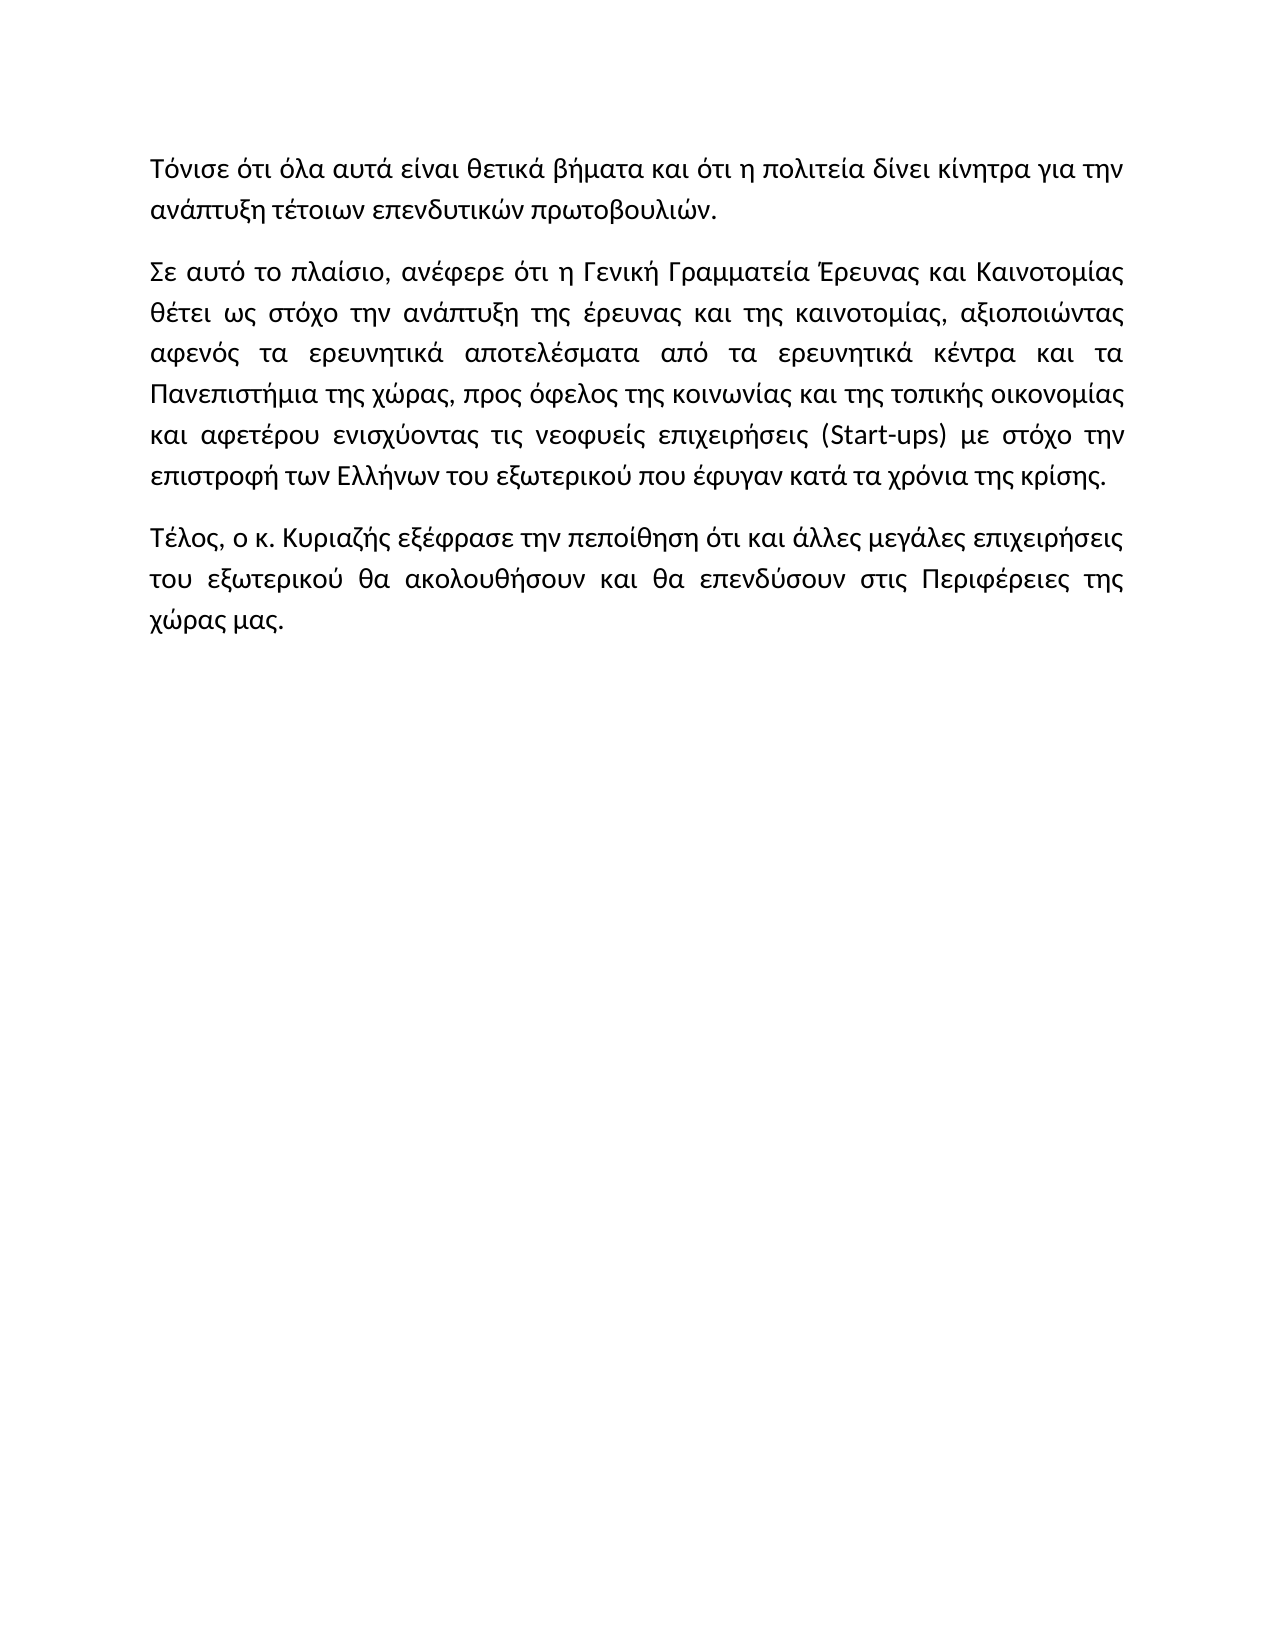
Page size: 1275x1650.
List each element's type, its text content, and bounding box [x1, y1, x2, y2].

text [150, 150, 1125, 227]
text Τέλος, ο κ. Κυριαζής εξέφρασε την πεποίθηση ότι και άλλες μεγάλες επιχειρήσεις του εξωτερικού θα ακολουθήσουν και θα επενδύσουν στις Περιφέρειες της χώρας μας. [150, 519, 1125, 637]
text Σε αυτό το πλαίσιο, ανέφερε ότι η Γενική Γραμματεία Έρευνας και Καινοτομίας θέτει ως στόχο την ανάπτυξη της έρευνας και της καινοτομίας, αξιοποιώντας αφενός τα ερευνητικά αποτελέσματα από τα ερευνητικά κέντρα και τα Πανεπιστήμια της χώρας, προς όφελος της κοινωνίας και της τοπικής οικονομίας και αφετέρου ενισχύοντας τις νεοφυείς επιχειρήσεις (Start-ups) με στόχο την επιστροφή των Ελλήνων του εξωτερικού που έφυγαν κατά τα χρόνια της κρίσης. [150, 253, 1125, 493]
